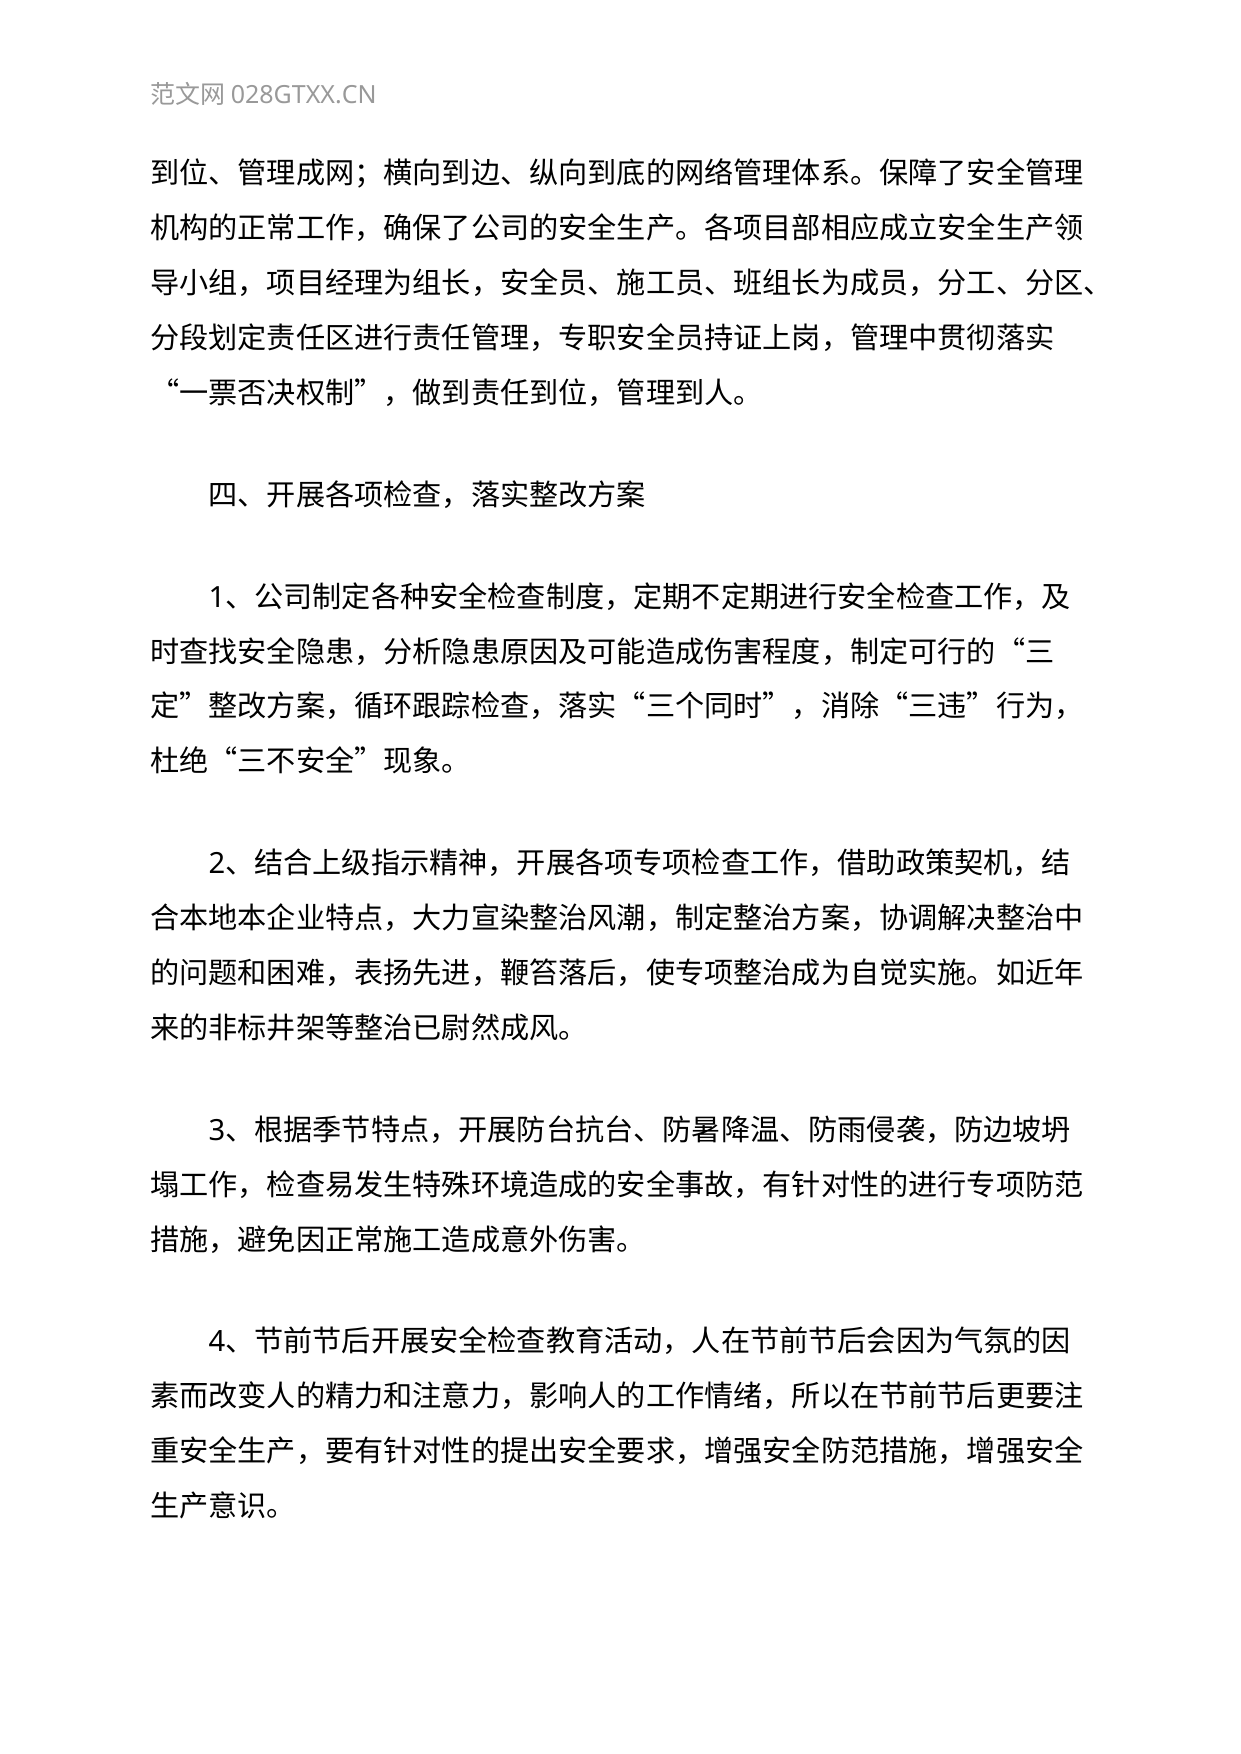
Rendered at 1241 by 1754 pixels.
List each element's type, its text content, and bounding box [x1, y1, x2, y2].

text 四、开展各项检查，落实整改方案 [150, 471, 1090, 514]
text 2、结合上级指示精神，开展各项专项检查工作，借助政策契机，结合本地本企业特点，大力宣染整治风潮，制定整治方案，协调解决整治中的问题和困难，表扬先进，鞭笞落后，使专项整治成为自觉实施。如近年来的非标井架等整治已尉然成风。 [150, 840, 1090, 1047]
text 1、公司制定各种安全检查制度，定期不定期进行安全检查工作，及时查找安全隐患，分析隐患原因及可能造成伤害程度，制定可行的“三定”整改方案，循环跟踪检查，落实“三个同时”，消除“三违”行为，杜绝“三不安全”现象。 [150, 573, 1090, 780]
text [150, 150, 1090, 412]
text 4、节前节后开展安全检查教育活动，人在节前节后会因为气氛的因素而改变人的精力和注意力，影响人的工作情绪，所以在节前节后更要注重安全生产，要有针对性的提出安全要求，增强安全防范措施，增强安全生产意识。 [150, 1318, 1090, 1525]
text 3、根据季节特点，开展防台抗台、防暑降温、防雨侵袭，防边坡坍塌工作，检查易发生特殊环境造成的安全事故，有针对性的进行专项防范措施，避免因正常施工造成意外伤害。 [150, 1106, 1090, 1258]
